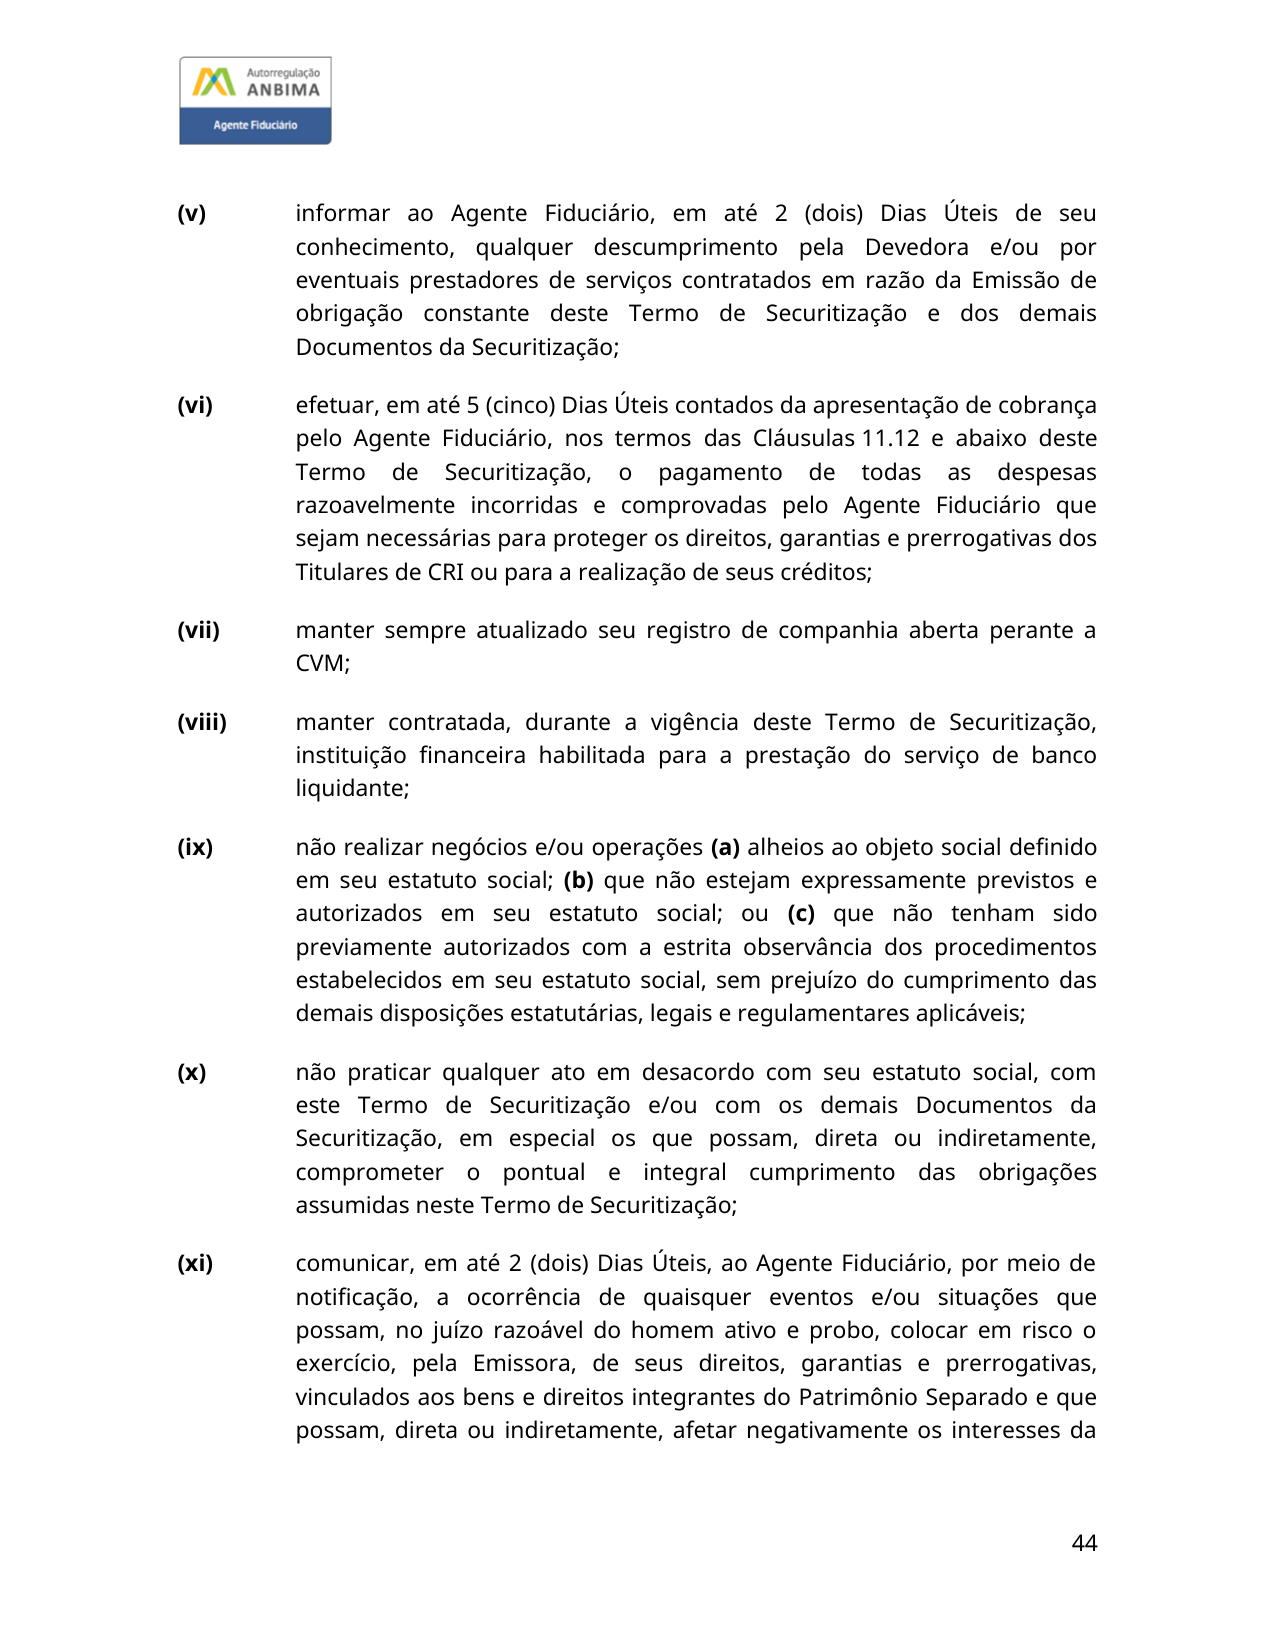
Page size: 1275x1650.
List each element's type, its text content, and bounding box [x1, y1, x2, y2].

list efetuar, em até 5 (cinco) Dias Úteis contados da apresentação de cobrança pelo Agente Fiduciário, nos termos das Cláusulas 11.12 e 15.1 abaixo deste Termo de Securitização, o pagamento de todas as despesas razoavelmente incorridas e comprovadas pelo Agente Fiduciário que sejam necessárias para proteger os direitos, garantias e prerrogativas dos Titulares de CRI ou para a realização de seus créditos; [177, 387, 1098, 587]
list informar ao Agente Fiduciário, em até 2 (dois) Dias Úteis de seu conhecimento, qualquer descumprimento pela Devedora e/ou por eventuais prestadores de serviços contratados em razão da Emissão de obrigação constante deste Termo de Securitização e dos demais Documentos da Securitização; [177, 195, 1098, 362]
list manter sempre atualizado seu registro de companhia aberta perante a CVM; [177, 612, 1098, 678]
list não praticar qualquer ato em desacordo com seu estatuto social, com este Termo de Securitização e/ou com os demais Documentos da Securitização, em especial os que possam, direta ou indiretamente, comprometer o pontual e integral cumprimento das obrigações assumidas neste Termo de Securitização; [177, 1053, 1098, 1220]
picture [177, 55, 335, 148]
list manter contratada, durante a vigência deste Termo de Securitização, instituição financeira habilitada para a prestação do serviço de banco liquidante; [177, 703, 1098, 803]
list não realizar negócios e/ou operações (a) alheios ao objeto social definido em seu estatuto social; (b) que não estejam expressamente previstos e autorizados em seu estatuto social; ou (c) que não tenham sido previamente autorizados com a estrita observância dos procedimentos estabelecidos em seu estatuto social, sem prejuízo do cumprimento das demais disposições estatutárias, legais e regulamentares aplicáveis; [177, 828, 1098, 1028]
